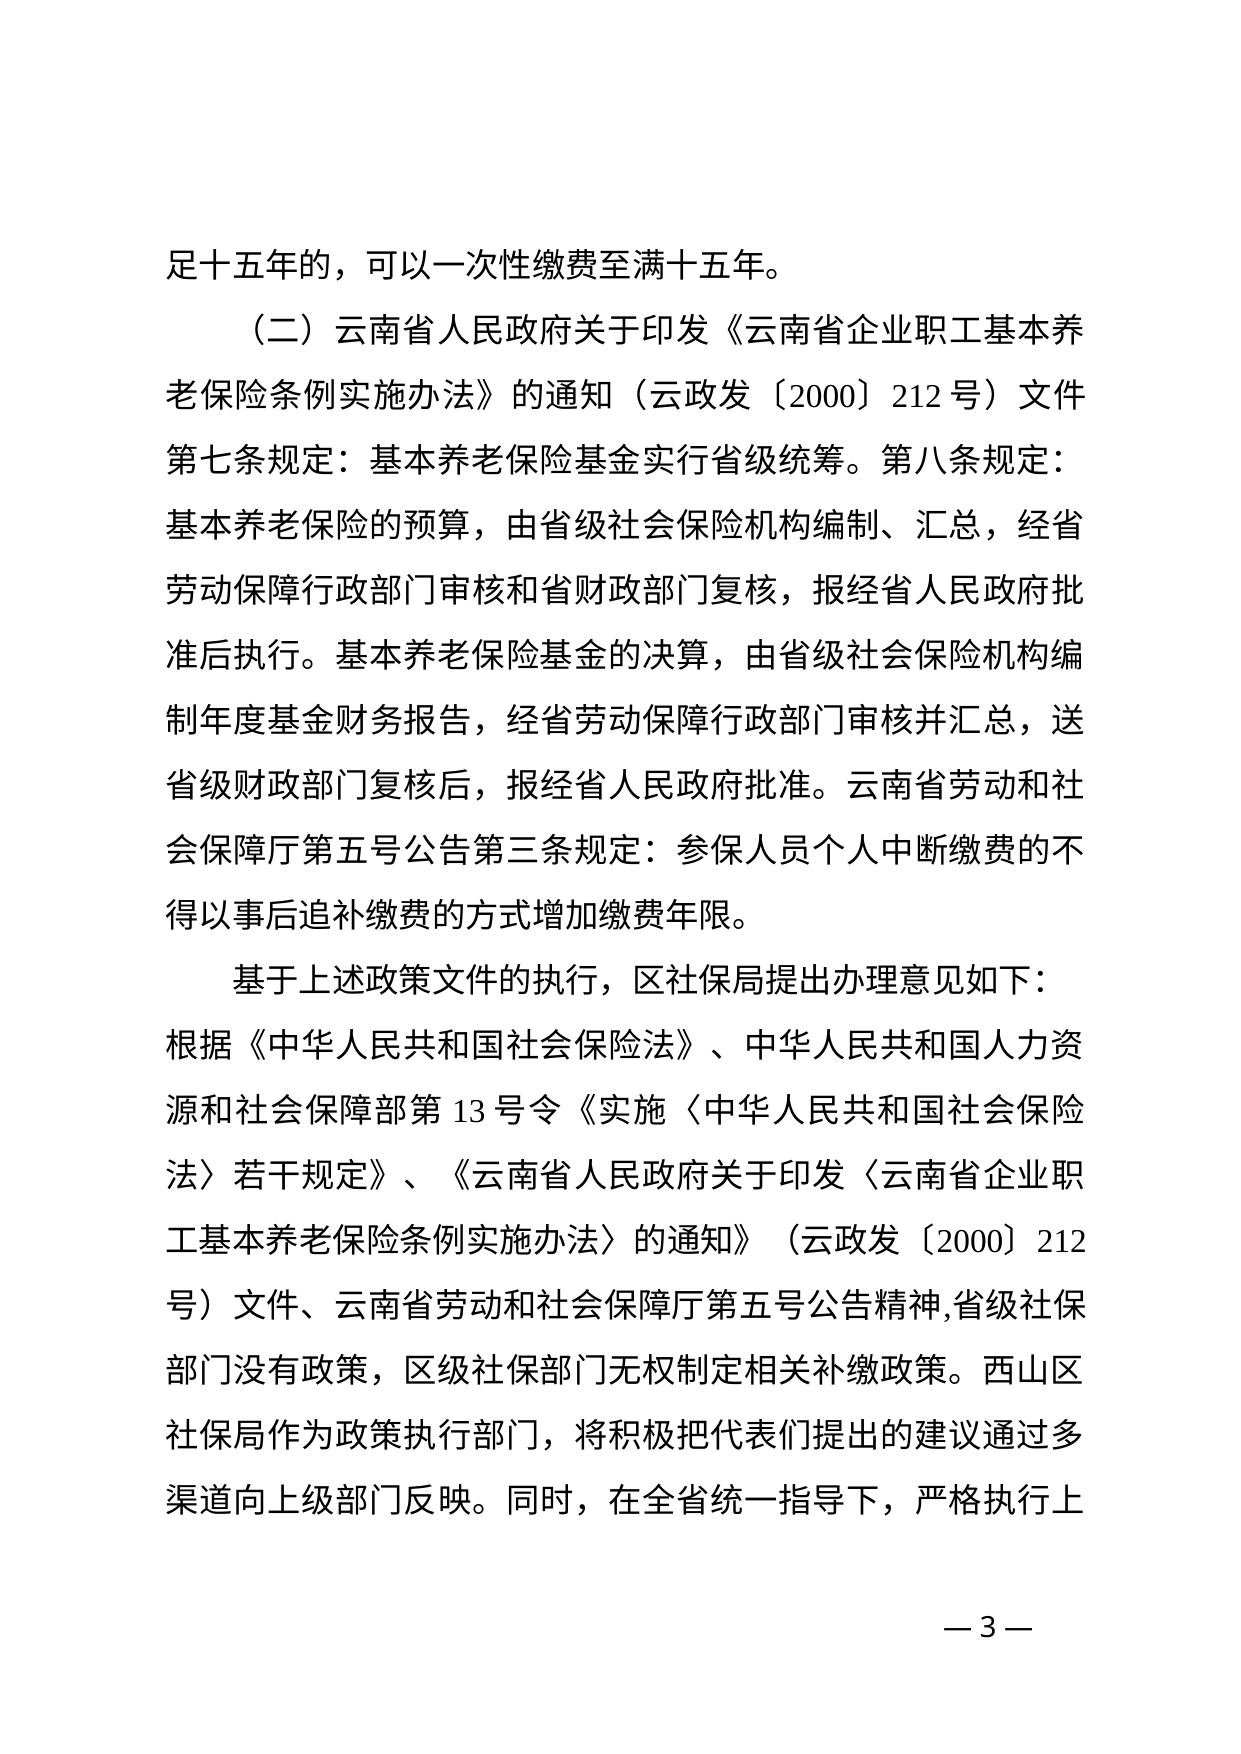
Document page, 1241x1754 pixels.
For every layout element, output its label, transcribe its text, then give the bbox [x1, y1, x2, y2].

text 基于上述政策文件的执行，区社保局提出办理意见如下： [165, 945, 1087, 1010]
text （二）云南省人民政府关于印发《云南省企业职工基本养老保险条例实施办法》的通知（云政发〔2000〕212号）文件第七条规定：基本养老保险基金实行省级统筹。第八条规定：基本养老保险的预算，由省级社会保险机构编制、汇总，经省劳动保障行政部门审核和省财政部门复核，报经省人民政府批准后执行。基本养老保险基金的决算，由省级社会保险机构编制年度基金财务报告，经省劳动保障行政部门审核并汇总，送省级财政部门复核后，报经省人民政府批准。云南省劳动和社会保障厅第五号公告第三条规定：参保人员个人中断缴费的不得以事后追补缴费的方式增加缴费年限。 [165, 295, 1087, 945]
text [165, 230, 1087, 295]
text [165, 1010, 1087, 1530]
